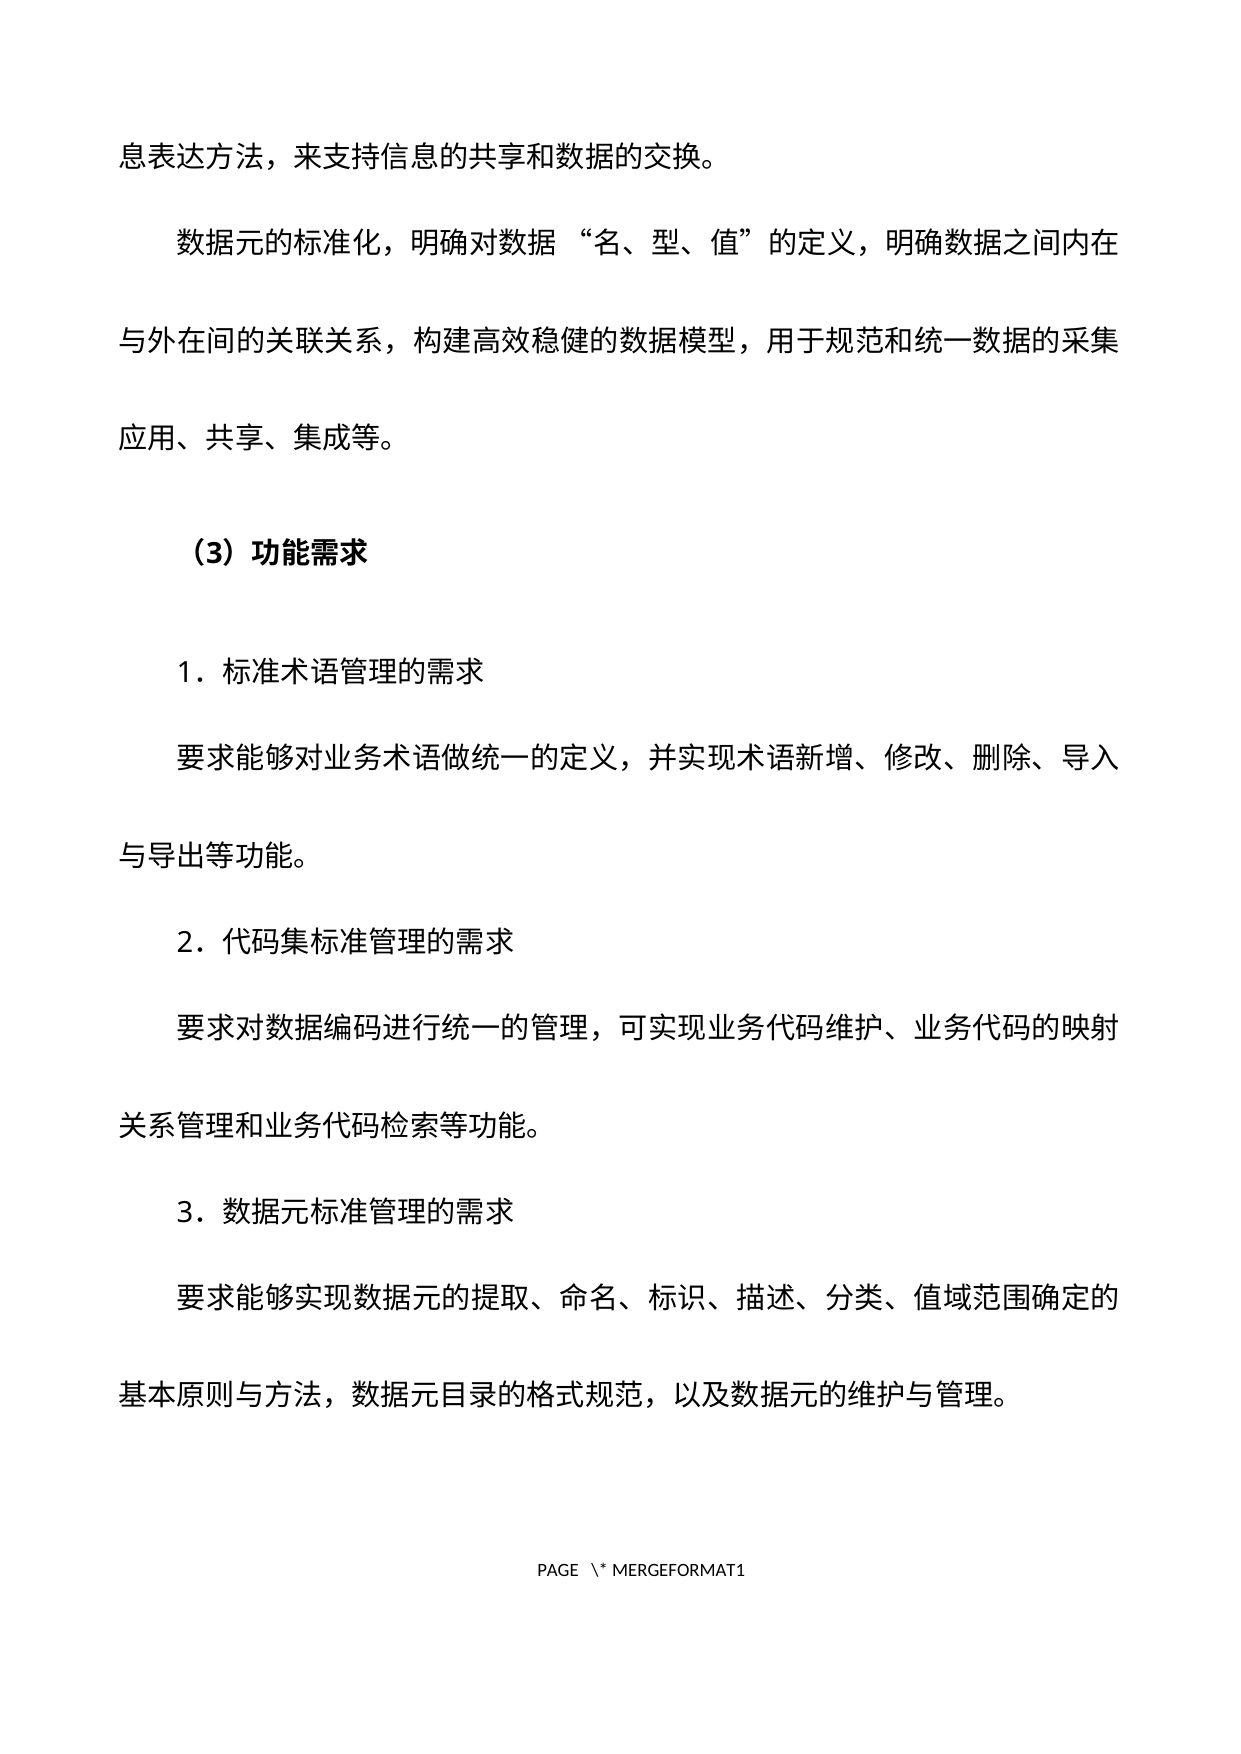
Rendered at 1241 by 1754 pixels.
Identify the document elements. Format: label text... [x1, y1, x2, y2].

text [118, 122, 1122, 187]
text 3．数据元标准管理的需求 [118, 1177, 1122, 1242]
subtitle （3）功能需求 [118, 518, 1122, 583]
text 1．标准术语管理的需求 [118, 637, 1122, 702]
text 数据元的标准化，明确对数据 “名、型、值”的定义，明确数据之间内在与外在间的关联关系，构建高效稳健的数据模型，用于规范和统一数据的采集、应用、共享、集成等。 [118, 208, 1122, 468]
text 2．代码集标准管理的需求 [118, 907, 1122, 972]
text 要求对数据编码进行统一的管理，可实现业务代码维护、业务代码的映射关系管理和业务代码检索等功能。 [118, 993, 1122, 1156]
text 要求能够实现数据元的提取、命名、标识、描述、分类、值域范围确定的基本原则与方法，数据元目录的格式规范，以及数据元的维护与管理。 [118, 1263, 1122, 1426]
text 要求能够对业务术语做统一的定义，并实现术语新增、修改、删除、导入与导出等功能。 [118, 723, 1122, 886]
